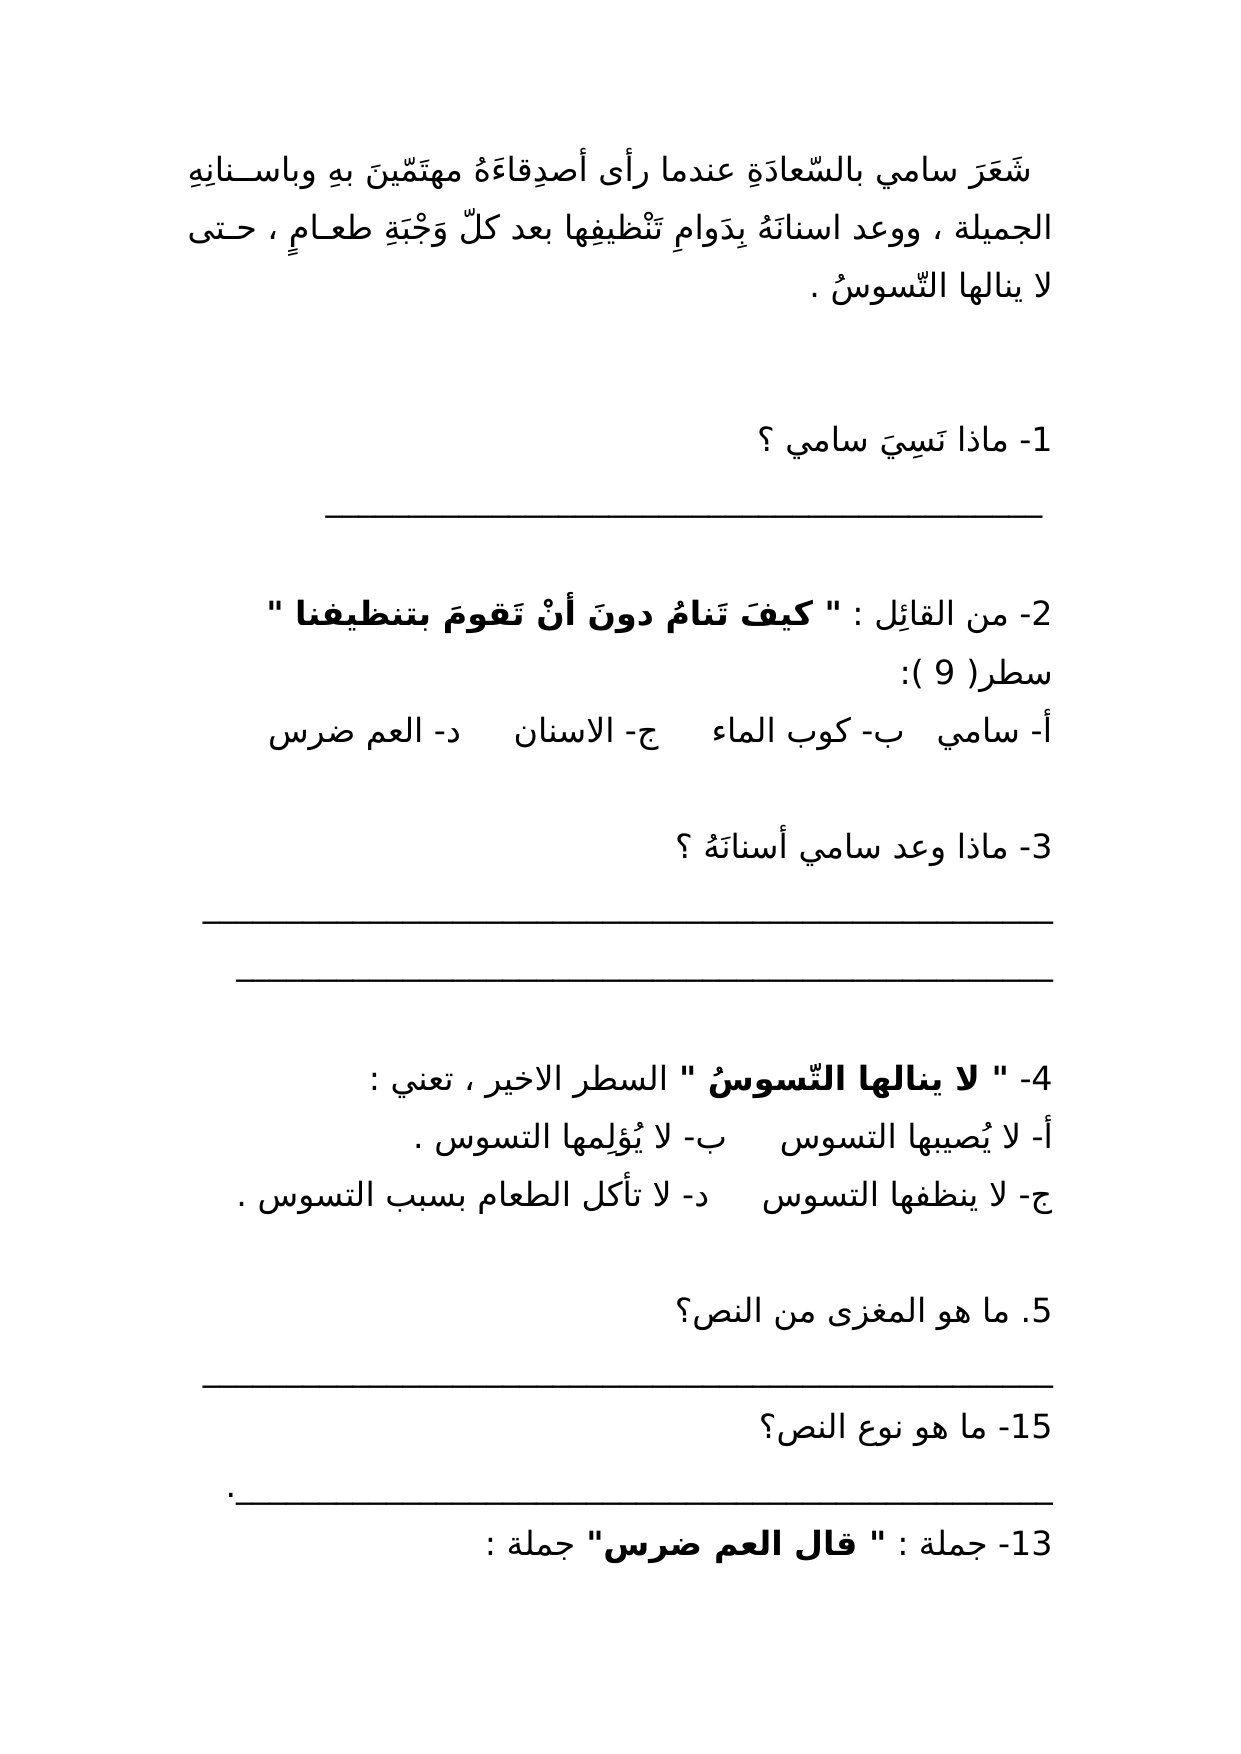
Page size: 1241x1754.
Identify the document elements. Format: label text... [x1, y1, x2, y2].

text 5. ما هو المغزى من النص؟ [187, 1291, 1053, 1330]
text _________________________________________________. [187, 1466, 1053, 1505]
text أ- لا يُصيبها التسوس ب- لا يُؤلِمها التسوس . [187, 1117, 1053, 1156]
text ___________________________________________________ [187, 1350, 1053, 1388]
text 4- " لا ينالها التّسوسُ " السطر الاخير ، تعني : [187, 1059, 1053, 1098]
text 3- ماذا وعد سامي أسنانَهُ ؟ [187, 827, 1053, 866]
text 2- من القائِل : " كيفَ تَنامُ دونَ أنْ تَقومَ بتنظيفنا " سطر( 9 ): [187, 595, 1053, 692]
text ج- لا ينظفها التسوس د- لا تأكل الطعام بسبب التسوس . [187, 1176, 1053, 1214]
text 1- ماذا نَسِيَ سامي ؟ [187, 421, 1053, 460]
text 13- جملة : " قال العم ضرس" جملة : [187, 1524, 1053, 1563]
text ____________________________________________________________________________________________________ [187, 885, 1053, 982]
text 15- ما هو نوع النص؟ [187, 1408, 1053, 1447]
text أ- سامي ب- كوب الماء ج- الاسنان د- العم ضرس [187, 711, 1053, 750]
text ___________________________________________ [187, 479, 1053, 518]
text شَعَرَ سامي بالسّعادَةِ عندما رأى أصدِقاءَهُ مهتَمّينَ بهِ وباسنانِهِ الجميلة ، ووعد اسنانَهُ بِدَوامِ تَنْظيفِها بعد كلّ وَجْبَةِ طعامٍ ، حتى لا ينالها التّسوسُ . [187, 150, 1053, 305]
